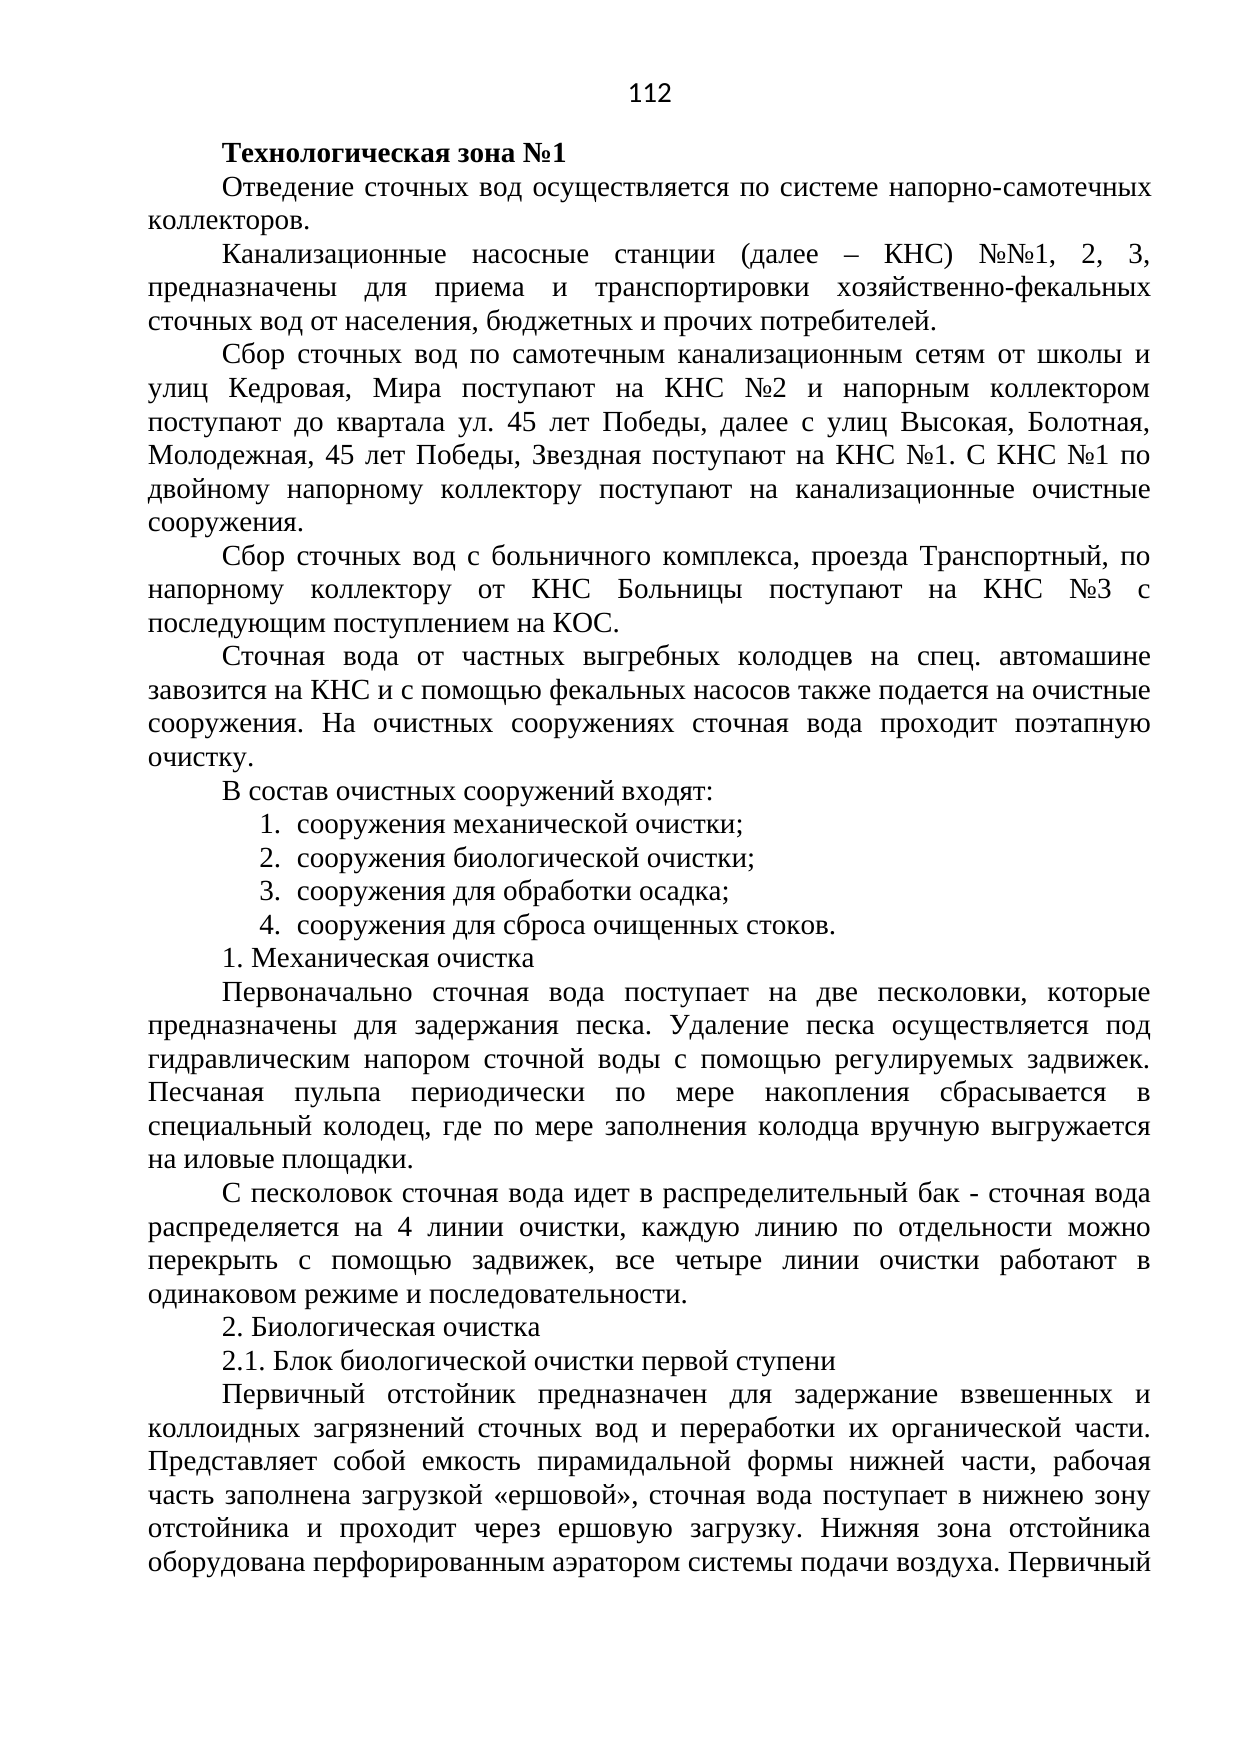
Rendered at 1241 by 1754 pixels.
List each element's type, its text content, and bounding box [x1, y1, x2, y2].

text Сточная вода от частных выгребных колодцев на спец. автомашине завозится на КНС и с помощью фекальных насосов также подается на очистные сооружения. На очистных сооружениях сточная вода проходит поэтапную очистку. [148, 638, 1152, 773]
text Сбор сточных вод с больничного комплекса, проезда Транспортный, по напорному коллектору от КНС Больницы поступают на КНС №3 с последующим поступлением на КОС. [148, 538, 1152, 638]
text Канализационные насосные станции (далее – КНС) №№1, 2, 3, предназначены для приема и транспортировки хозяйственно-фекальных сточных вод от населения, бюджетных и прочих потребителей. [148, 236, 1152, 337]
list сооружения для обработки осадка; [259, 873, 1152, 907]
text Отведение сточных вод осуществляется по системе напорно-самотечных коллекторов. [148, 169, 1152, 236]
list сооружения биологической очистки; [259, 840, 1152, 873]
text 2. Биологическая очистка [148, 1309, 1152, 1343]
text Первоначально сточная вода поступает на две песколовки, которые предназначены для задержания песка. Удаление песка осуществляется под гидравлическим напором сточной воды с помощью регулируемых задвижек. Песчаная пульпа периодически по мере накопления сбрасывается в специальный колодец, где по мере заполнения колодца вручную выгружается на иловые площадки. [148, 974, 1152, 1175]
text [148, 1376, 1152, 1578]
text Технологическая зона №1 [148, 135, 1152, 169]
text С песколовок сточная вода идет в распределительный бак - сточная вода распределяется на 4 линии очистки, каждую линию по отдельности можно перекрыть с помощью задвижек, все четыре линии очистки работают в одинаковом режиме и последовательности. [148, 1175, 1152, 1309]
list сооружения механической очистки; [259, 806, 1152, 840]
text Сбор сточных вод по самотечным канализационным сетям от школы и улиц Кедровая, Мира поступают на КНС №2 и напорным коллектором поступают до квартала ул. 45 лет Победы, далее с улиц Высокая, Болотная, Молодежная, 45 лет Победы, Звездная поступают на КНС №1. С КНС №1 по двойному напорному коллектору поступают на канализационные очистные сооружения. [148, 337, 1152, 538]
text В состав очистных сооружений входят: [148, 773, 1152, 806]
text 1. Механическая очистка [148, 940, 1152, 974]
list сооружения для сброса очищенных стоков. [259, 907, 1152, 940]
text 2.1. Блок биологической очистки первой ступени [148, 1343, 1152, 1376]
